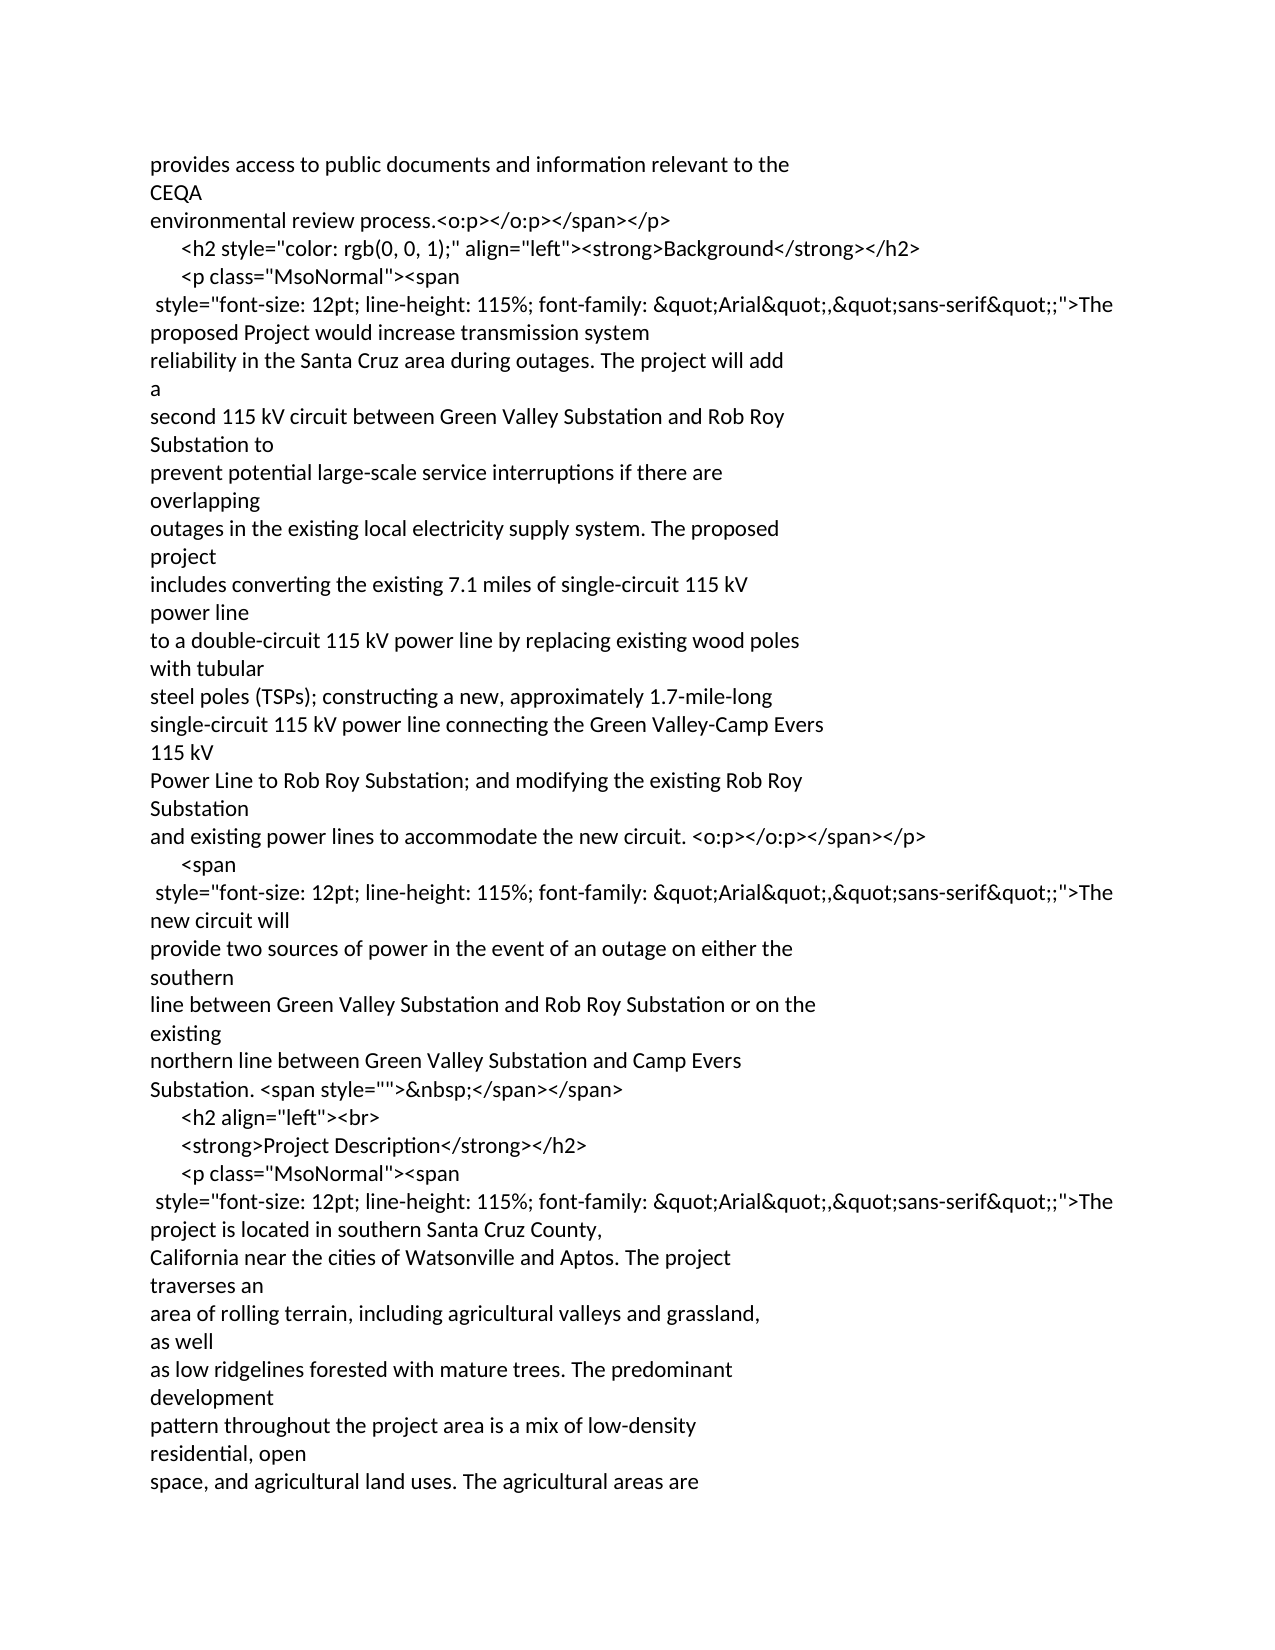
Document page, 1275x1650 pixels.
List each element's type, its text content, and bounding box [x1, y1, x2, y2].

text and existing power lines to accommodate the new circuit. <o:p></o:p></span></p> [150, 822, 1125, 851]
text proposed Project would increase transmission system [150, 318, 1125, 346]
text single-circuit 115 kV power line connecting the Green Valley-Camp Evers [150, 710, 1125, 738]
text <span [150, 851, 1125, 878]
text as low ridgelines forested with mature trees. The predominant [150, 1355, 1125, 1383]
text style="font-size: 12pt; line-height: 115%; font-family: &quot;Arial&quot;,&quot;sans-serif&quot;;">The [150, 290, 1125, 318]
text <h2 align="left"><br> [150, 1103, 1125, 1131]
text southern [150, 963, 1125, 991]
text as well [150, 1327, 1125, 1355]
text northern line between Green Valley Substation and Camp Evers [150, 1047, 1125, 1075]
text <strong>Project Description</strong></h2> [150, 1131, 1125, 1159]
text second 115 kV circuit between Green Valley Substation and Rob Roy [150, 402, 1125, 430]
text overlapping [150, 486, 1125, 514]
text with tubular [150, 654, 1125, 682]
text existing [150, 1019, 1125, 1047]
text prevent potential large-scale service interruptions if there are [150, 458, 1125, 486]
text power line [150, 598, 1125, 626]
text project is located in southern Santa Cruz County, [150, 1215, 1125, 1243]
text Power Line to Rob Roy Substation; and modifying the existing Rob Roy [150, 766, 1125, 794]
text residential, open [150, 1439, 1125, 1467]
text 115 kV [150, 738, 1125, 766]
text pattern throughout the project area is a mix of low-density [150, 1411, 1125, 1439]
text style="font-size: 12pt; line-height: 115%; font-family: &quot;Arial&quot;,&quot;sans-serif&quot;;">The [150, 1187, 1125, 1215]
text line between Green Valley Substation and Rob Roy Substation or on the [150, 991, 1125, 1019]
text Substation to [150, 430, 1125, 458]
text project [150, 542, 1125, 570]
text new circuit will [150, 907, 1125, 934]
text provide two sources of power in the event of an outage on either the [150, 934, 1125, 963]
text development [150, 1383, 1125, 1411]
text Substation. <span style="">&nbsp;</span></span> [150, 1075, 1125, 1103]
text <h2 style="color: rgb(0, 0, 1);" align="left"><strong>Background</strong></h2> [150, 234, 1125, 262]
text area of rolling terrain, including agricultural valleys and grassland, [150, 1299, 1125, 1327]
text includes converting the existing 7.1 miles of single-circuit 115 kV [150, 570, 1125, 598]
text environmental review process.<o:p></o:p></span></p> [150, 206, 1125, 234]
text California near the cities of Watsonville and Aptos. The project [150, 1243, 1125, 1271]
text traverses an [150, 1271, 1125, 1299]
text steel poles (TSPs); constructing a new, approximately 1.7-mile-long [150, 682, 1125, 710]
text space, and agricultural land uses. The agricultural areas are [150, 1467, 1125, 1495]
text to a double-circuit 115 kV power line by replacing existing wood poles [150, 626, 1125, 654]
text <p class="MsoNormal"><span [150, 1159, 1125, 1187]
text a [150, 374, 1125, 402]
text reliability in the Santa Cruz area during outages. The project will add [150, 346, 1125, 374]
text <p class="MsoNormal"><span [150, 262, 1125, 290]
text outages in the existing local electricity supply system. The proposed [150, 514, 1125, 542]
text Substation [150, 794, 1125, 822]
text provides access to public documents and information relevant to the [150, 150, 1125, 178]
text CEQA [150, 178, 1125, 206]
text style="font-size: 12pt; line-height: 115%; font-family: &quot;Arial&quot;,&quot;sans-serif&quot;;">The [150, 878, 1125, 907]
